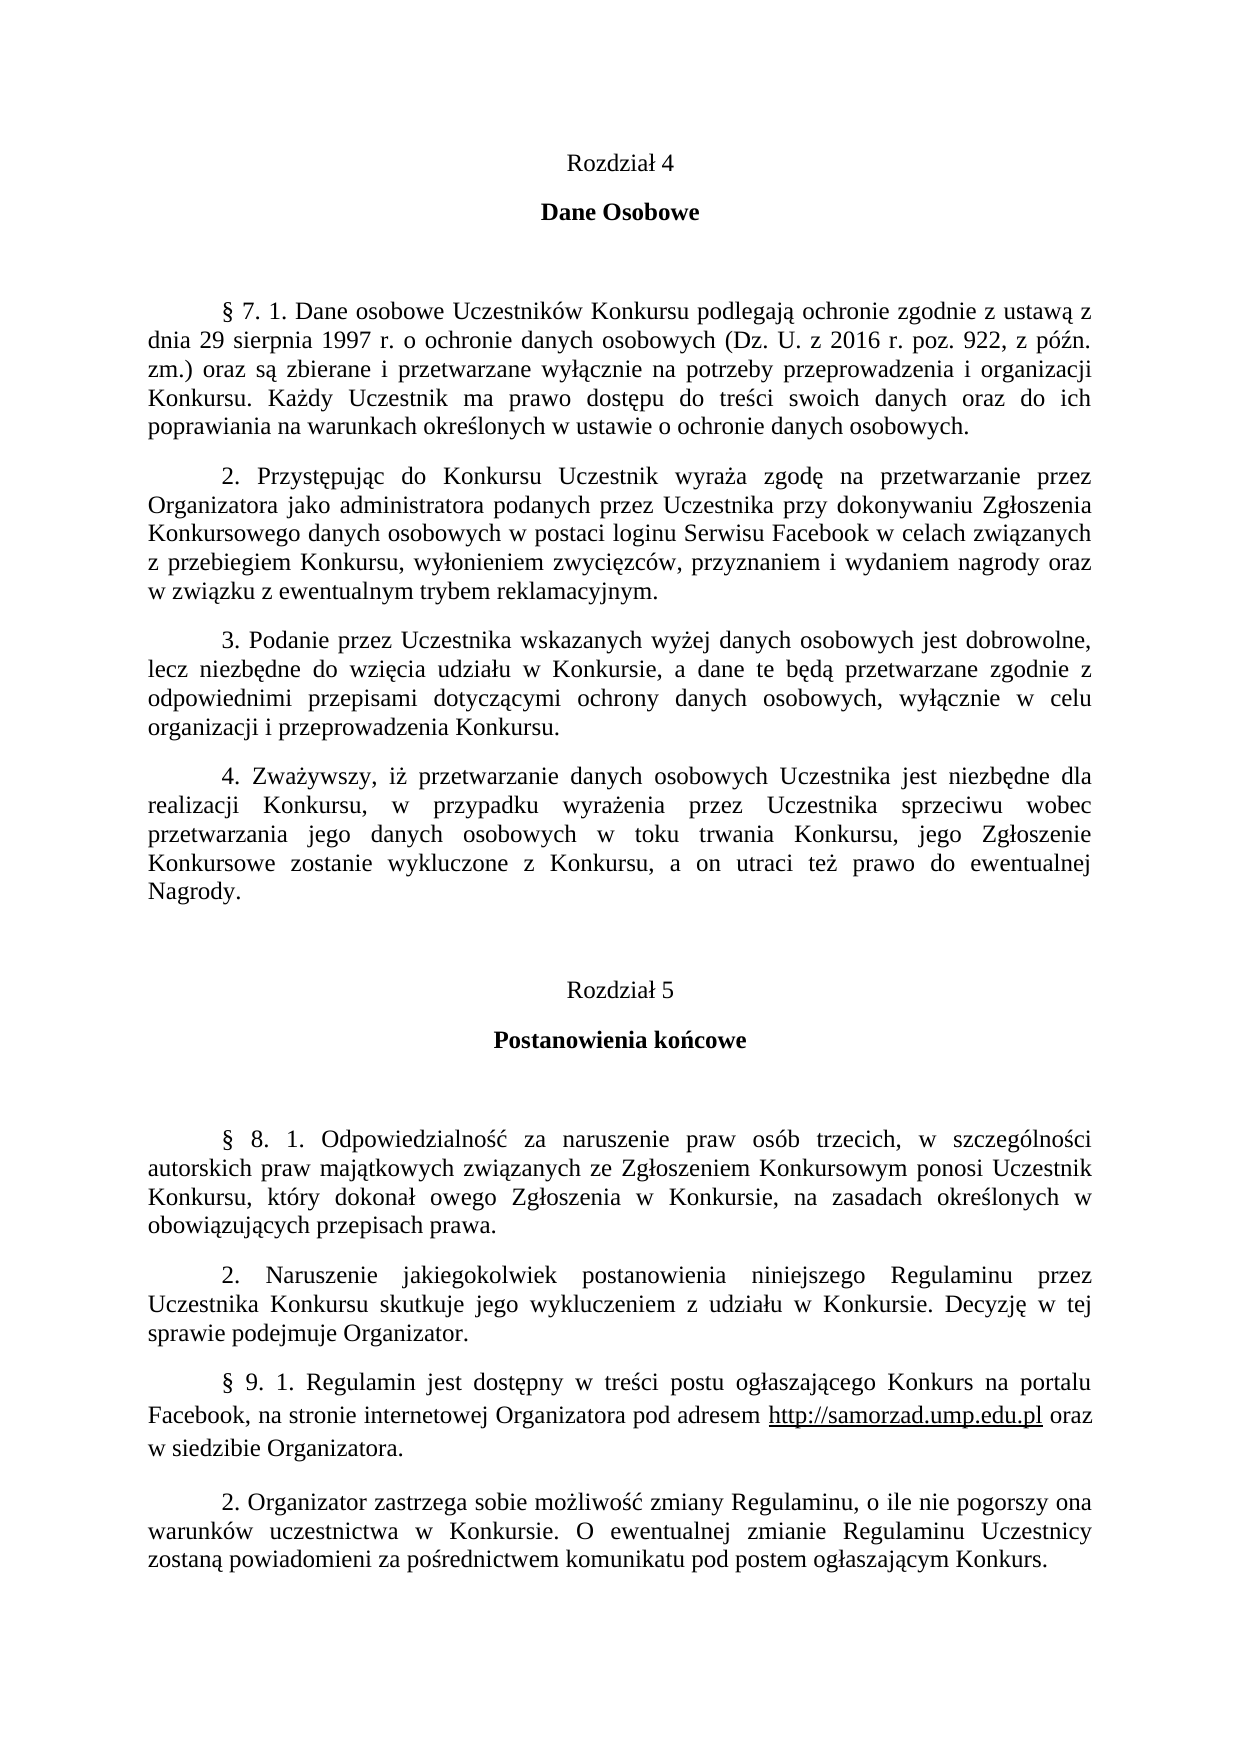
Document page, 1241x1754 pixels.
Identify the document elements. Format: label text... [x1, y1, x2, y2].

text Rozdział 4 [148, 148, 1093, 176]
text Postanowienia końcowe [148, 1025, 1093, 1054]
text Rozdział 5 [148, 976, 1093, 1004]
text 2. Przystępując do Konkursu Uczestnik wyraża zgodę na przetwarzanie przez Organizatora jako administratora podanych przez Uczestnika przy dokonywaniu Zgłoszenia Konkursowego danych osobowych w postaci loginu Serwisu Facebook w celach związanych z przebiegiem Konkursu, wyłonieniem zwycięzców, przyznaniem i wydaniem nagrody oraz w związku z ewentualnym trybem reklamacyjnym. [148, 461, 1093, 605]
text 3. Podanie przez Uczestnika wskazanych wyżej danych osobowych jest dobrowolne, lecz niezbędne do wzięcia udziału w Konkursie, a dane te będą przetwarzane zgodnie z odpowiednimi przepisami dotyczącymi ochrony danych osobowych, wyłącznie w celu organizacji i przeprowadzenia Konkursu. [148, 626, 1093, 741]
text 2. Naruszenie jakiegokolwiek postanowienia niniejszego Regulaminu przez Uczestnika Konkursu skutkuje jego wykluczeniem z udziału w Konkursie. Decyzję w tej sprawie podejmuje Organizator. [148, 1260, 1093, 1346]
text 2. Organizator zastrzega sobie możliwość zmiany Regulaminu, o ile nie pogorszy ona warunków uczestnictwa w Konkursie. O ewentualnej zmianie Regulaminu Uczestnicy zostaną powiadomieni za pośrednictwem komunikatu pod postem ogłaszającym Konkurs. [148, 1487, 1093, 1573]
text § 7. 1. Dane osobowe Uczestników Konkursu podlegają ochronie zgodnie z ustawą z dnia 29 sierpnia 1997 r. o ochronie danych osobowych (Dz. U. z 2016 r. poz. 922, z późn. zm.) oraz są zbierane i przetwarzane wyłącznie na potrzeby przeprowadzenia i organizacji Konkursu. Każdy Uczestnik ma prawo dostępu do treści swoich danych oraz do ich poprawiania na warunkach określonych w ustawie o ochronie danych osobowych. [148, 296, 1093, 440]
text § 9. 1. Regulamin jest dostępny w treści postu ogłaszającego Konkurs na portalu Facebook, na stronie internetowej Organizatora pod adresem http://samorzad.ump.edu.pl oraz w siedzibie Organizatora. [148, 1367, 1093, 1462]
text 4. Zważywszy, iż przetwarzanie danych osobowych Uczestnika jest niezbędne dla realizacji Konkursu, w przypadku wyrażenia przez Uczestnika sprzeciwu wobec przetwarzania jego danych osobowych w toku trwania Konkursu, jego Zgłoszenie Konkursowe zostanie wykluczone z Konkursu, a on utraci też prawo do ewentualnej Nagrody. [148, 761, 1093, 905]
text Dane Osobowe [148, 197, 1093, 226]
text § 8. 1. Odpowiedzialność za naruszenie praw osób trzecich, w szczególności autorskich praw majątkowych związanych ze Zgłoszeniem Konkursowym ponosi Uczestnik Konkursu, który dokonał owego Zgłoszenia w Konkursie, na zasadach określonych w obowiązujących przepisach prawa. [148, 1124, 1093, 1239]
